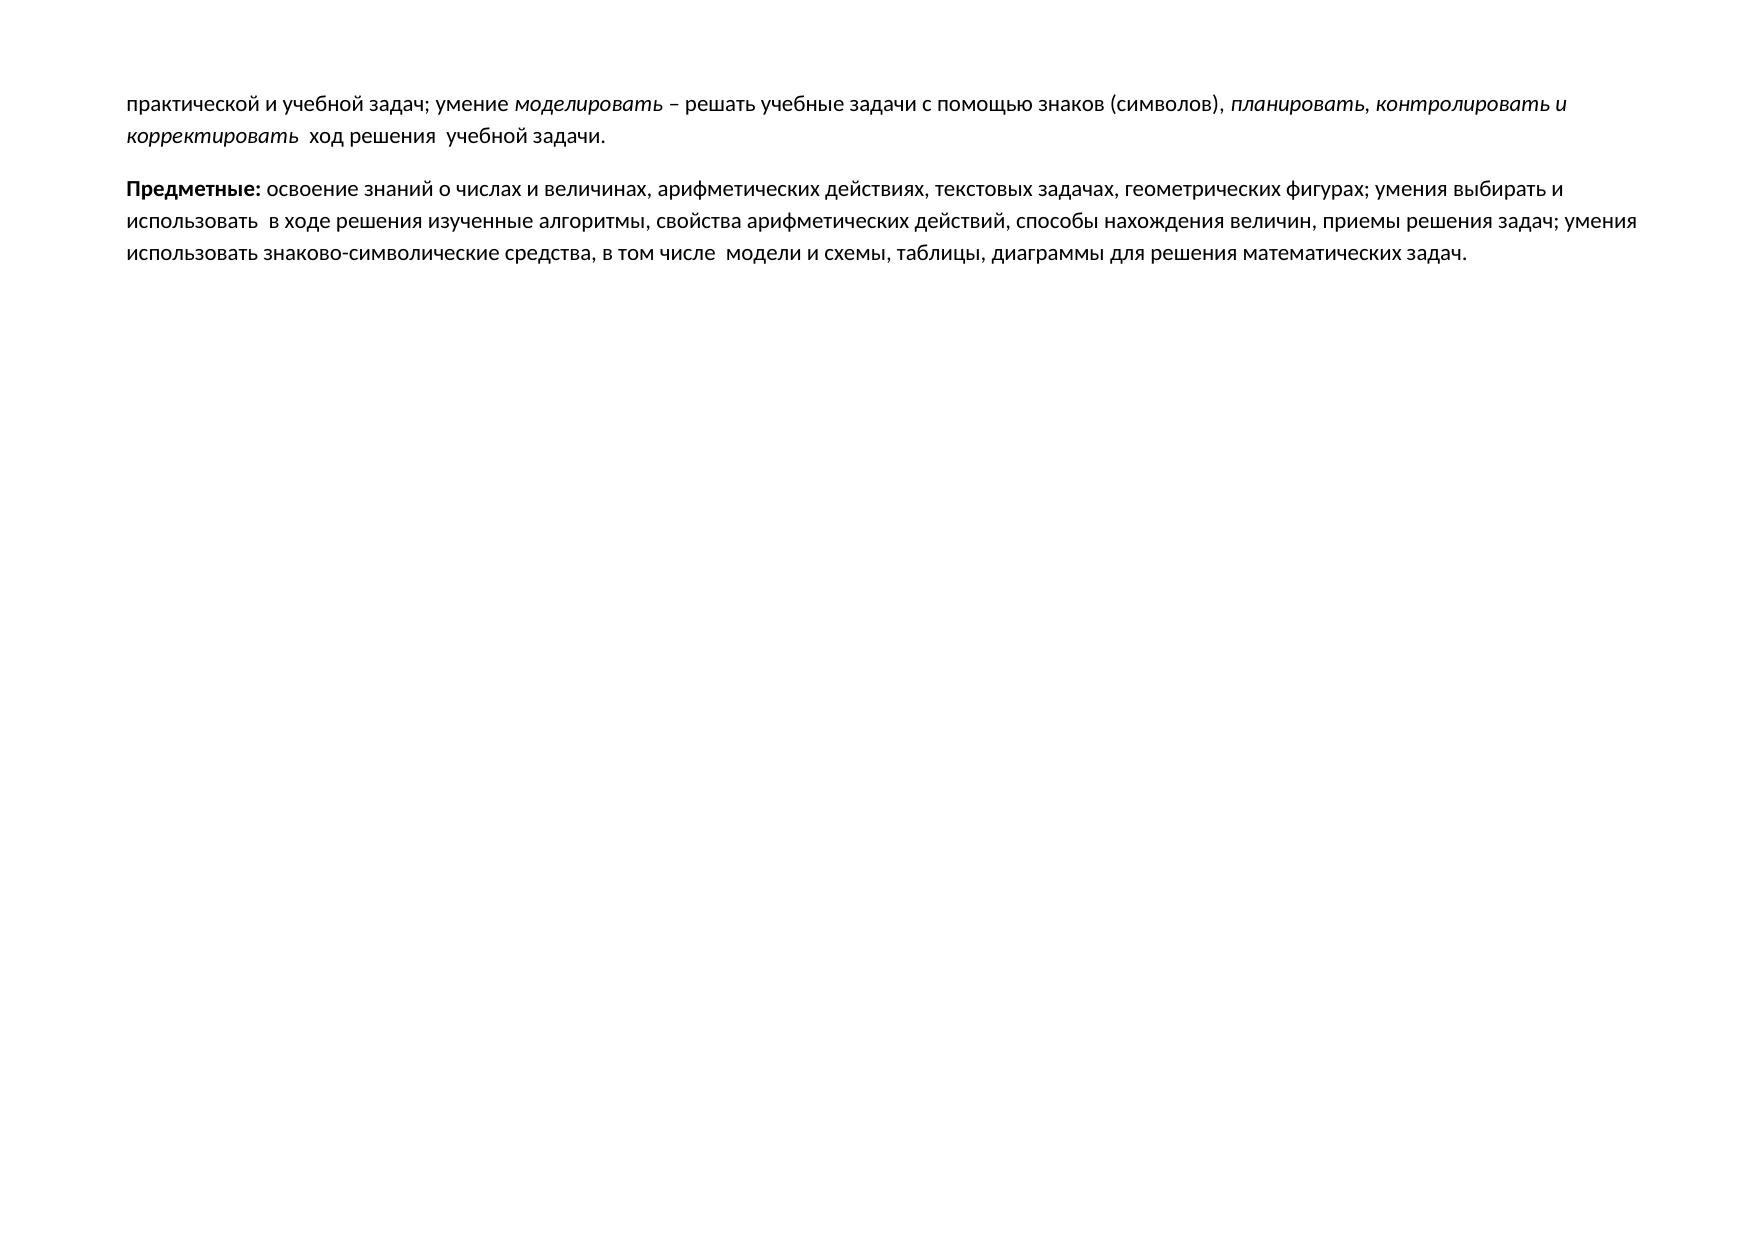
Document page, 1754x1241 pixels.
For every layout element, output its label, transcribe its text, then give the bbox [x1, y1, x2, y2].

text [126, 89, 1665, 149]
text Предметные: освоение знаний о числах и величинах, арифметических действиях, текстовых задачах, геометрических фигурах; умения выбирать и использовать в ходе решения изученные алгоритмы, свойства арифметических действий, способы нахождения величин, приемы решения задач; умения использовать знаково-символические средства, в том числе модели и схемы, таблицы, диаграммы для решения математических задач. [126, 174, 1665, 266]
